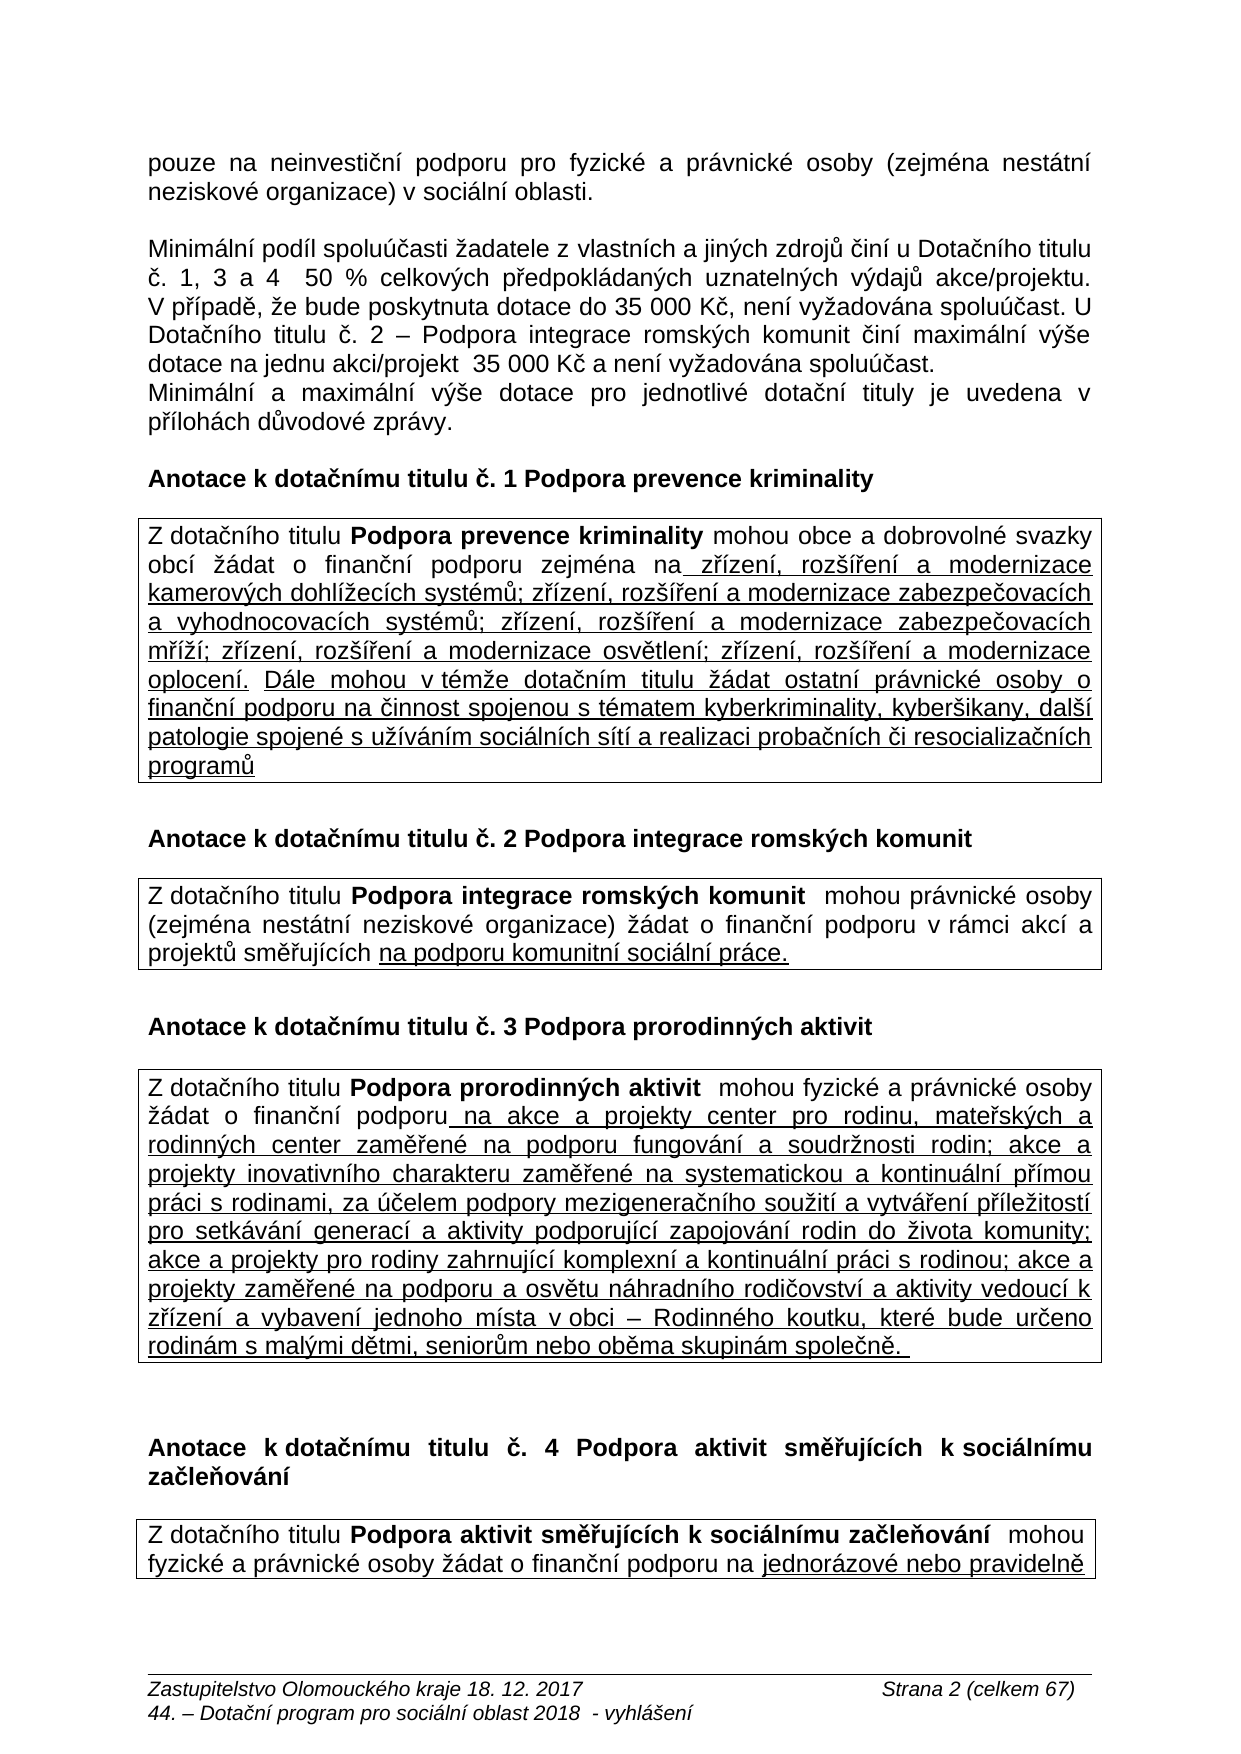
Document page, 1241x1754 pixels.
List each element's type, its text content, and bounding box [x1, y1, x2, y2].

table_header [137, 1520, 1095, 1578]
text Minimální a maximální výše dotace pro jednotlivé dotační tituly je uvedena v přílohách důvodové zprávy. [148, 378, 1092, 435]
text Minimální podíl spoluúčasti žadatele z vlastních a jiných zdrojů činí u Dotačního titulu č. 1, 3 a 4 50 % celkových předpokládaných uznatelných výdajů akce/projektu. V případě, že bude poskytnuta dotace do 35 000 Kč, není vyžadována spoluúčast. U Dotačního titulu č. 2 – Podpora integrace romských komunit činí maximální výše dotace na jednu akci/projekt 35 000 Kč a není vyžadována spoluúčast. [148, 234, 1092, 378]
text Anotace k dotačnímu titulu č. 1 Podpora prevence kriminality [148, 464, 1092, 493]
text Z dotačního titulu Podpora integrace romských komunit mohou právnické osoby (zejména nestátní neziskové organizace) žádat o finanční podporu v rámci akcí a projektů směřujících na podporu komunitní sociální práce. [139, 879, 1101, 969]
text Z dotačního titulu Podpora prevence kriminality mohou obce a dobrovolné svazky obcí žádat o finanční podporu zejména na zřízení, rozšíření a modernizace kamerových dohlížecích systémů; zřízení, rozšíření a modernizace zabezpečovacích a vyhodnocovacích systémů; zřízení, rozšíření a modernizace zabezpečovacích mříží; zřízení, rozšíření a modernizace osvětlení; zřízení, rozšíření a modernizace oplocení. Dále mohou v témže dotačním titulu žádat ostatní právnické osoby o finanční podporu na činnost spojenou s tématem kyberkriminality, kyberšikany, další patologie spojené s užíváním sociálních sítí a realizaci probačních či resocializačních programů [139, 519, 1101, 782]
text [148, 148, 1092, 205]
text Anotace k dotačnímu titulu č. 4 Podpora aktivit směřujících k sociálnímu začleňování [148, 1433, 1092, 1491]
text Z dotačního titulu Podpora prorodinných aktivit mohou fyzické a právnické osoby žádat o finanční podporu na akce a projekty center pro rodinu, mateřských a rodinných center zaměřené na podporu fungování a soudržnosti rodin; akce a projekty inovativního charakteru zaměřené na systematickou a kontinuální přímou práci s rodinami, za účelem podpory mezigeneračního soužití a vytváření příležitostí pro setkávání generací a aktivity podporující zapojování rodin do života komunity; akce a projekty pro rodiny zahrnující komplexní a kontinuální práci s rodinou; akce a projekty zaměřené na podporu a osvětu náhradního rodičovství a aktivity vedoucí k zřízení a vybavení jednoho místa v obci – Rodinného koutku, které bude určeno rodinám s malými dětmi, seniorům nebo oběma skupinám společně. [139, 1070, 1101, 1362]
text Anotace k dotačnímu titulu č. 2 Podpora integrace romských komunit [148, 824, 1092, 853]
text Anotace k dotačnímu titulu č. 3 Podpora prorodinných aktivit [148, 1011, 1092, 1040]
